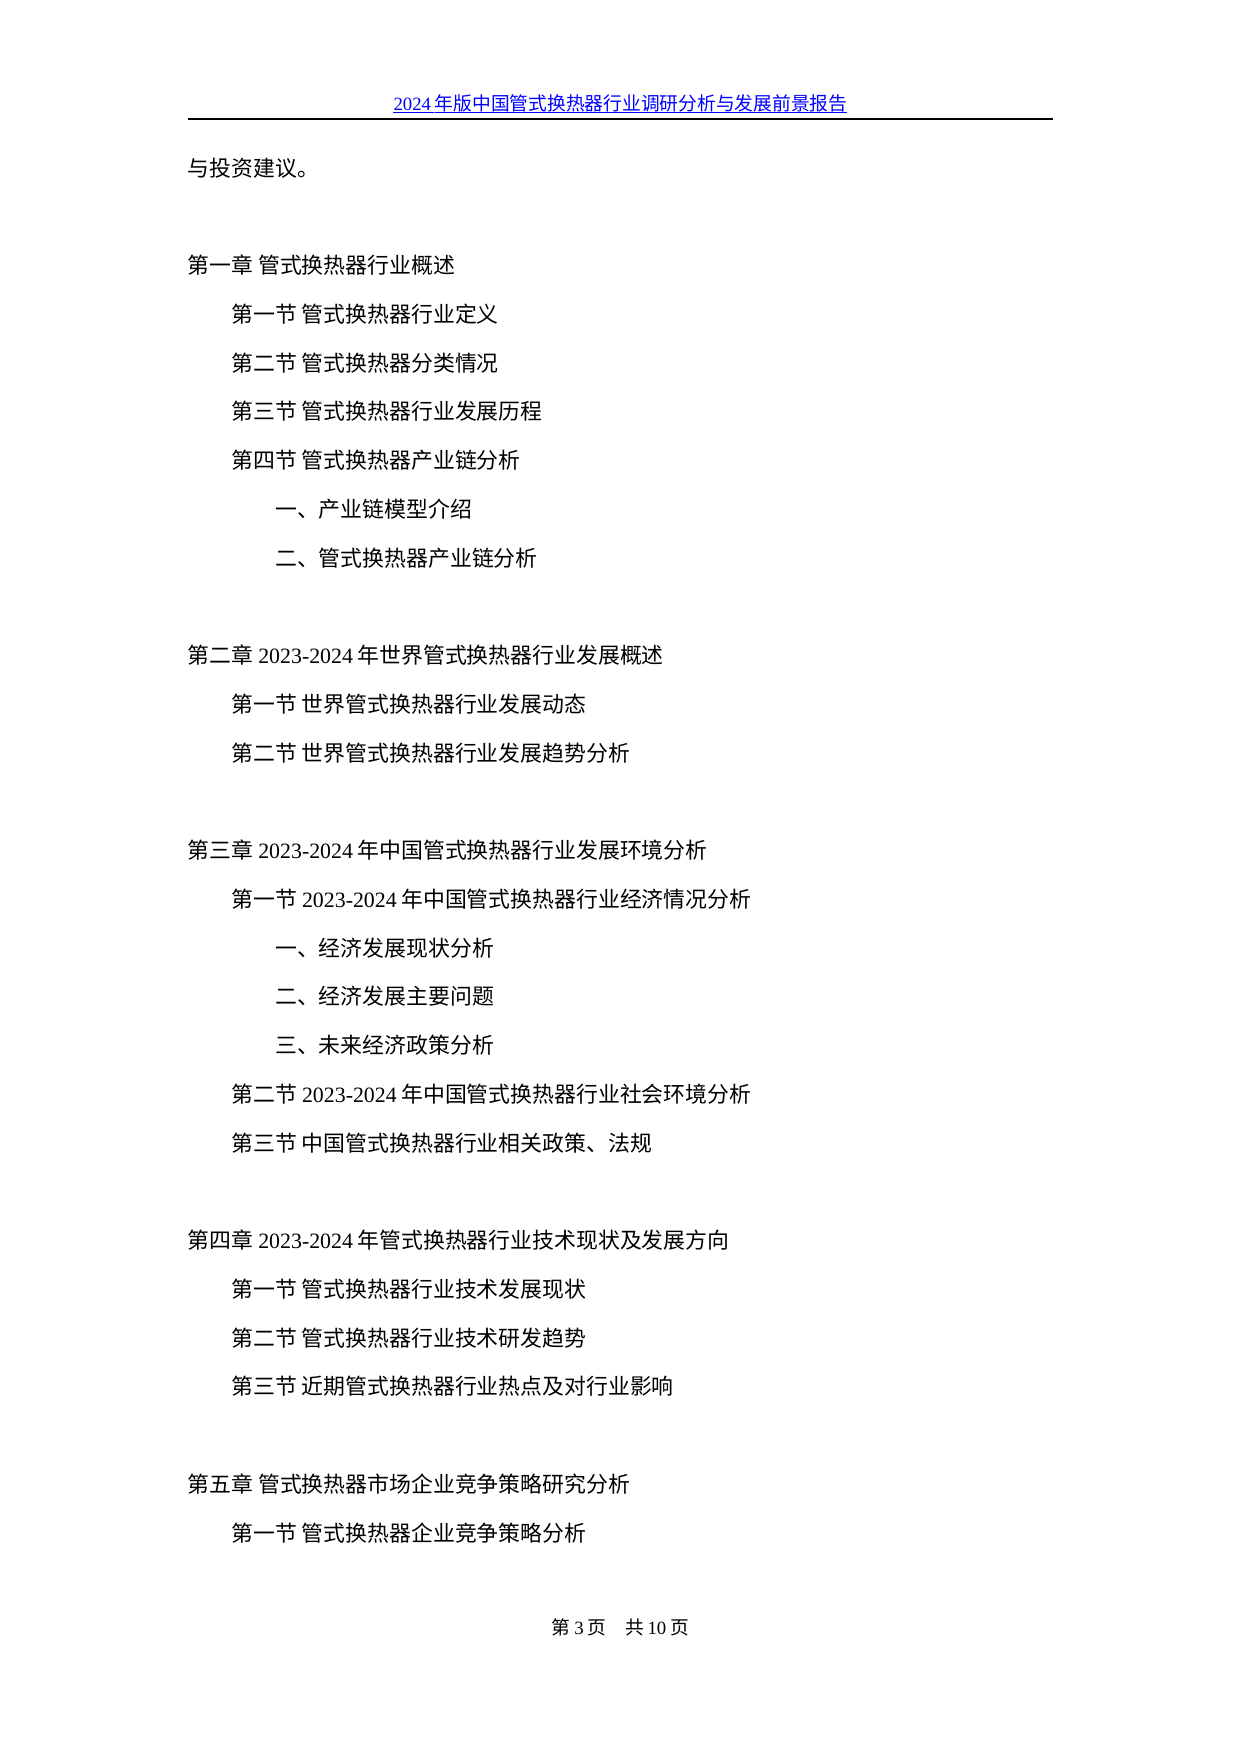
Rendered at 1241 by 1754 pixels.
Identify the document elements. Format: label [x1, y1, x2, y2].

text [187, 150, 1053, 1548]
